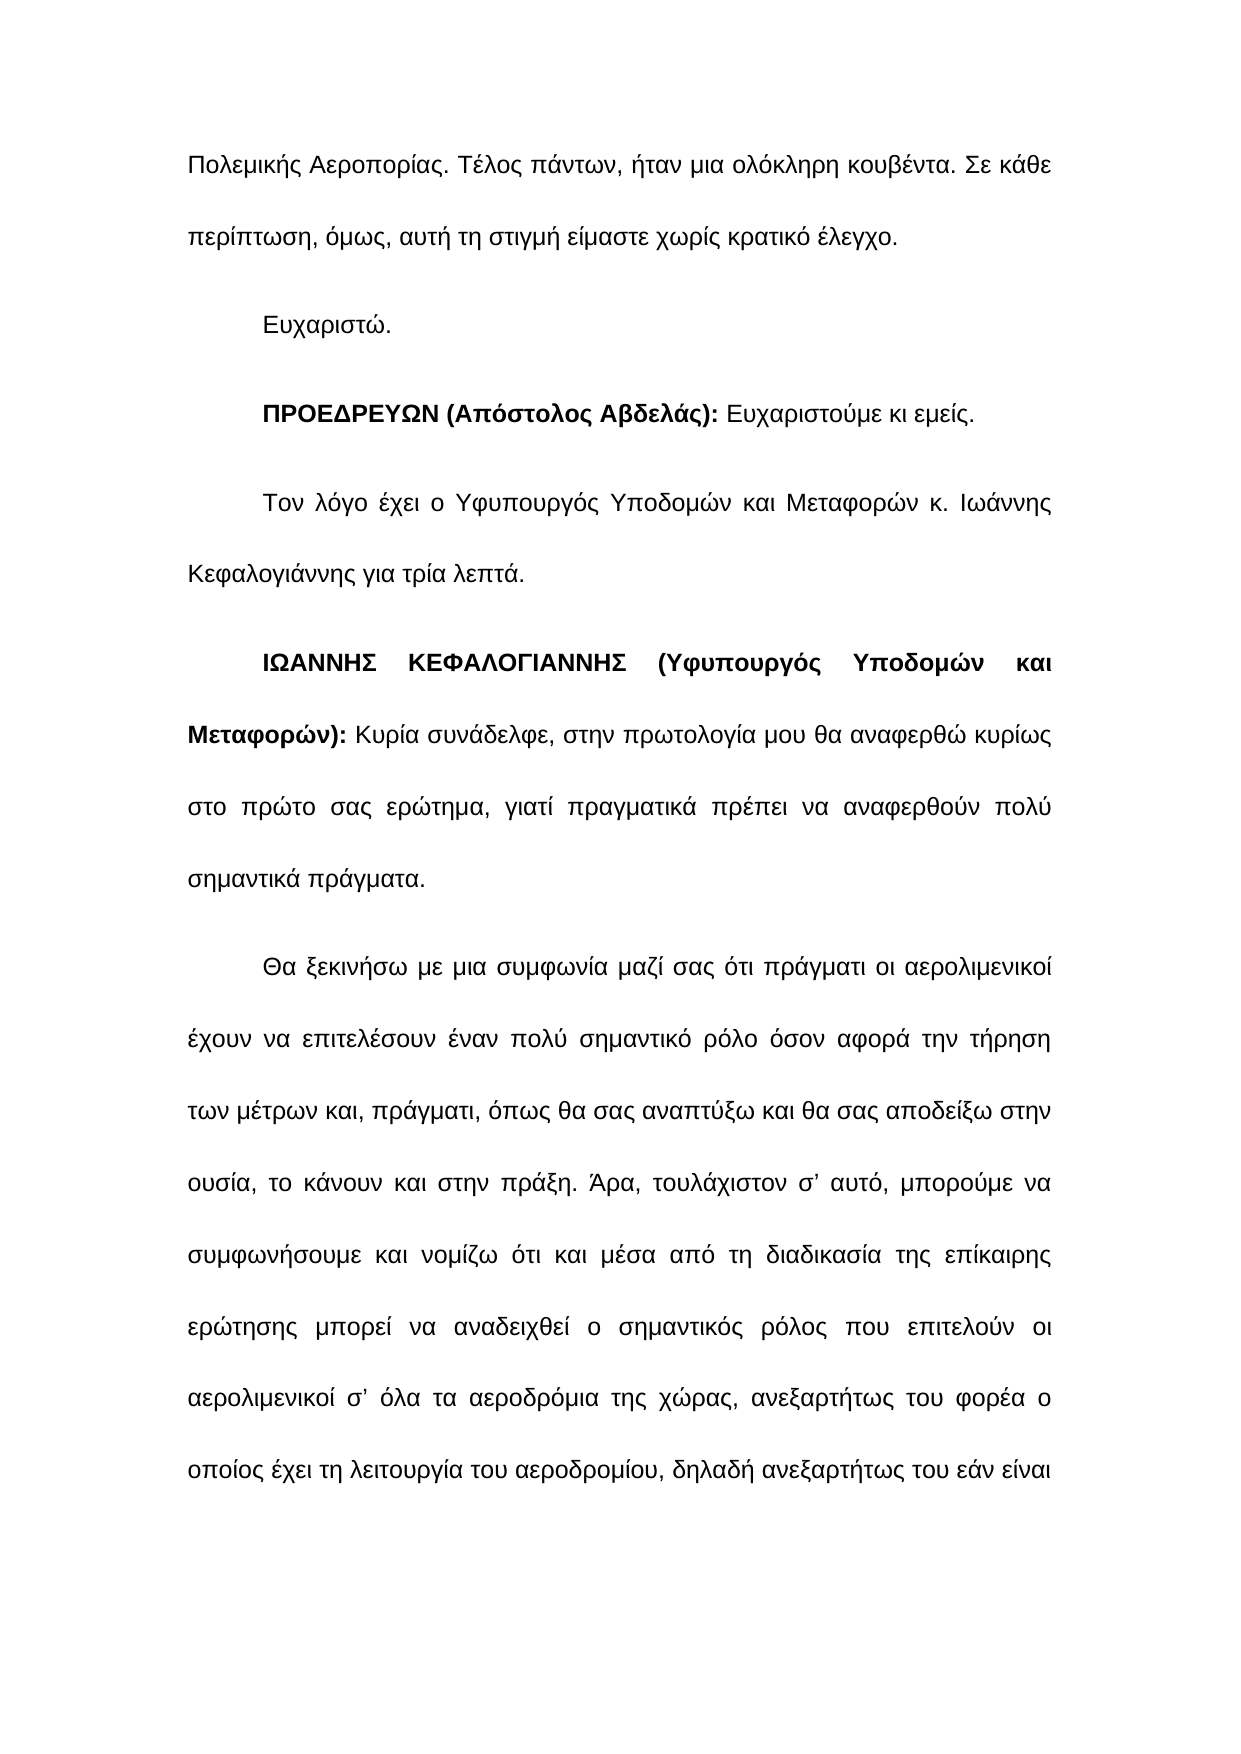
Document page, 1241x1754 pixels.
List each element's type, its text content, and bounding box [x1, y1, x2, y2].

text ΙΩΑΝΝΗΣ ΚΕΦΑΛΟΓΙΑΝΝΗΣ (Υφυπουργός Υποδομών και Μεταφορών): Κυρία συνάδελφε, στην πρωτολογία μου θα αναφερθώ κυρίως στο πρώτο σας ερώτημα, γιατί πραγματικά πρέπει να αναφερθούν πολύ σημαντικά πράγματα. [187, 648, 1053, 892]
text ΠΡΟΕΔΡΕΥΩΝ (Απόστολος Αβδελάς): Ευχαριστούμε κι εμείς. [187, 399, 1053, 428]
text Ευχαριστώ. [187, 310, 1053, 339]
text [187, 150, 1053, 251]
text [187, 952, 1053, 1484]
text Τον λόγο έχει ο Υφυπουργός Υποδομών και Μεταφορών κ. Ιωάννης Κεφαλογιάννης για τρία λεπτά. [187, 487, 1053, 588]
